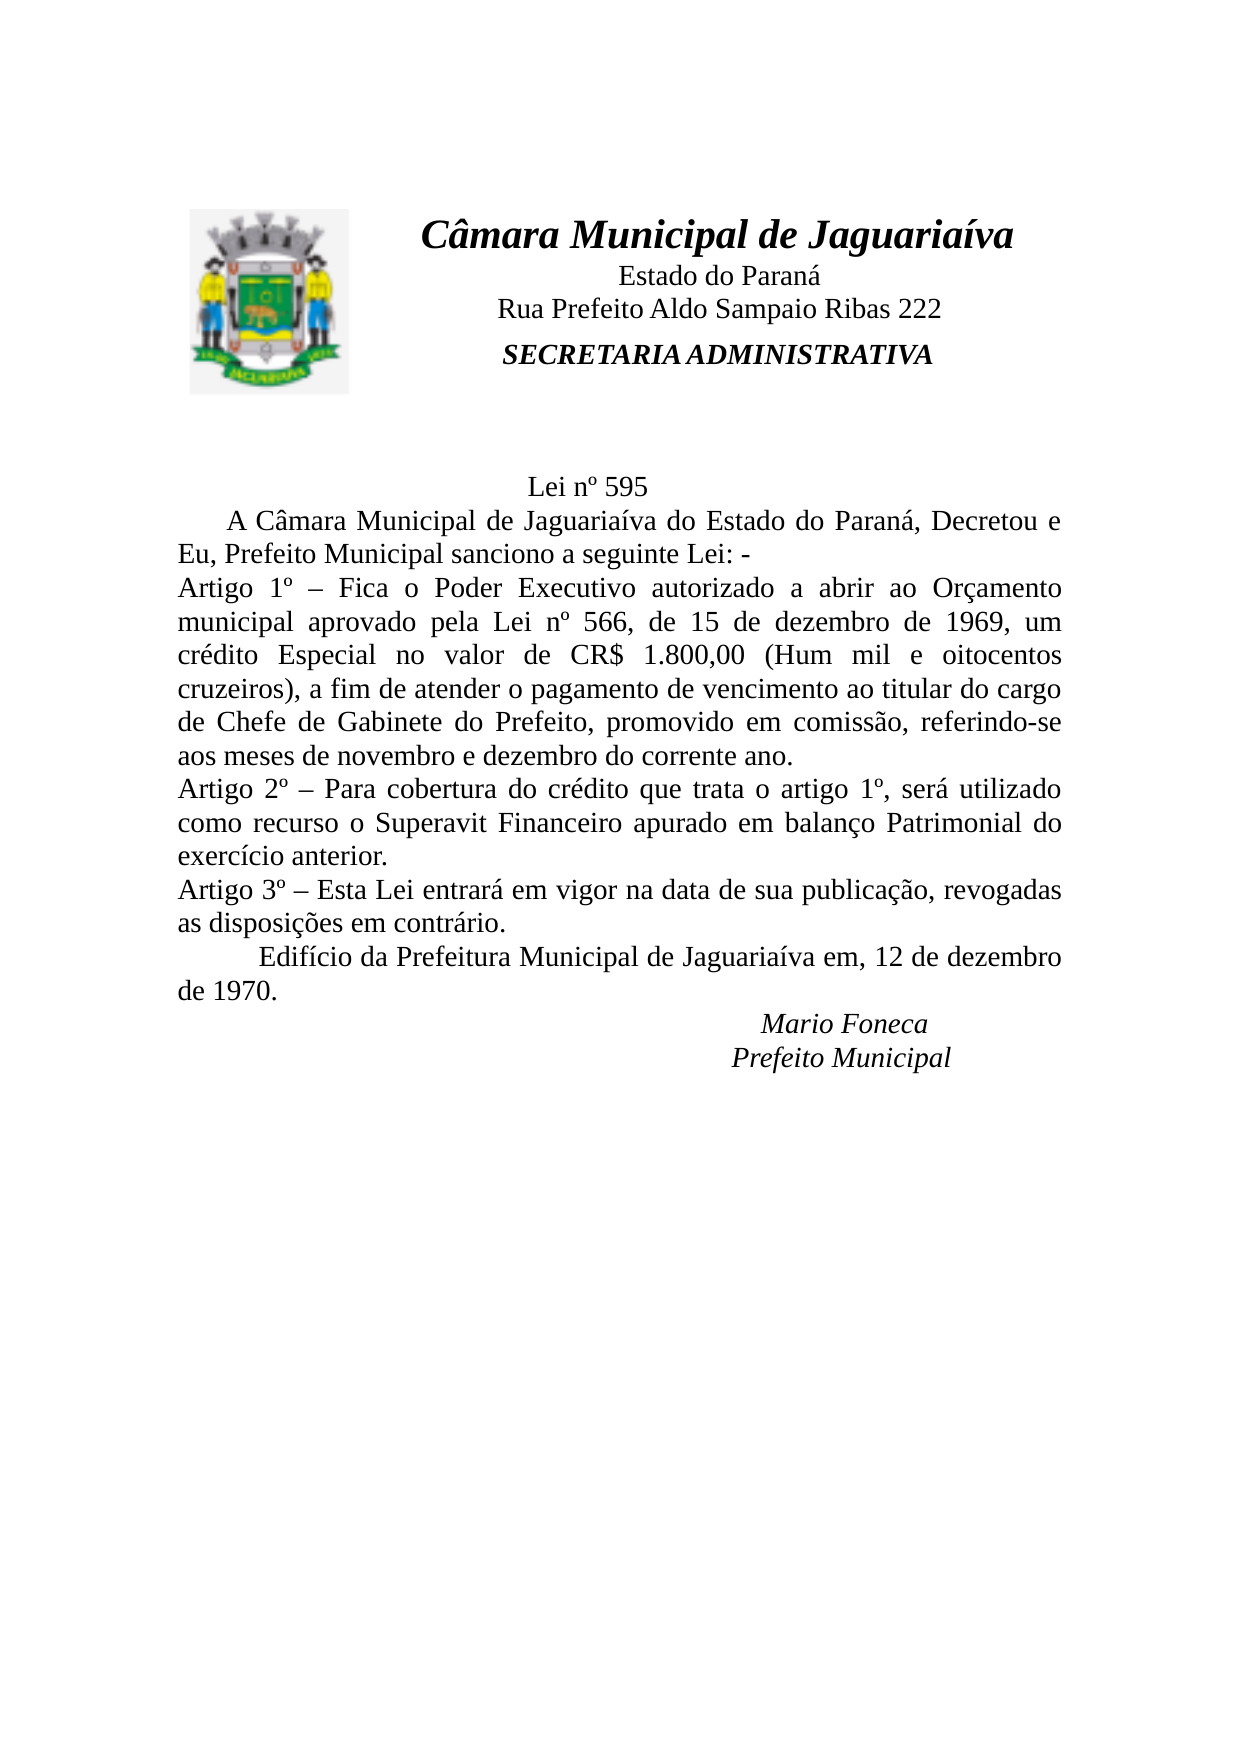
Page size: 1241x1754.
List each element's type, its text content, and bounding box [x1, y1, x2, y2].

text A Câmara Municipal de Jaguariaíva do Estado do Paraná, Decretou e Eu, Prefeito Municipal sanciono a seguinte Lei: - [177, 503, 1063, 570]
text Artigo 1º – Fica o Poder Executivo autorizado a abrir ao Orçamento municipal aprovado pela Lei nº 566, de 15 de dezembro de 1969, um crédito Especial no valor de CR$ 1.800,00 (Hum mil e oitocentos cruzeiros), a fim de atender o pagamento de vencimento ao titular do cargo de Chefe de Gabinete do Prefeito, promovido em comissão, referindo-se aos meses de novembro e dezembro do corrente ano. [177, 570, 1063, 771]
text Artigo 3º – Esta Lei entrará em vigor na data de sua publicação, revogadas as disposições em contrário. [177, 872, 1063, 939]
table_header [177, 210, 376, 402]
text Mario Foneca [177, 1006, 1063, 1040]
text Edifício da Prefeitura Municipal de Jaguariaíva em, 12 de dezembro de 1970. [177, 939, 1063, 1006]
text Artigo 2º – Para cobertura do crédito que trata o artigo 1º, será utilizado como recurso o Superavit Financeiro apurado em balanço Patrimonial do exercício anterior. [177, 771, 1063, 872]
text Lei nº 595 [177, 469, 1063, 503]
text Prefeito Municipal [177, 1040, 1063, 1073]
table_header Câmara Municipal de Jaguariaíva Estado do Paraná Rua Prefeito Aldo Sampaio Ribas 222 SECRETARIA ADMINISTRATIVA [376, 210, 1063, 402]
